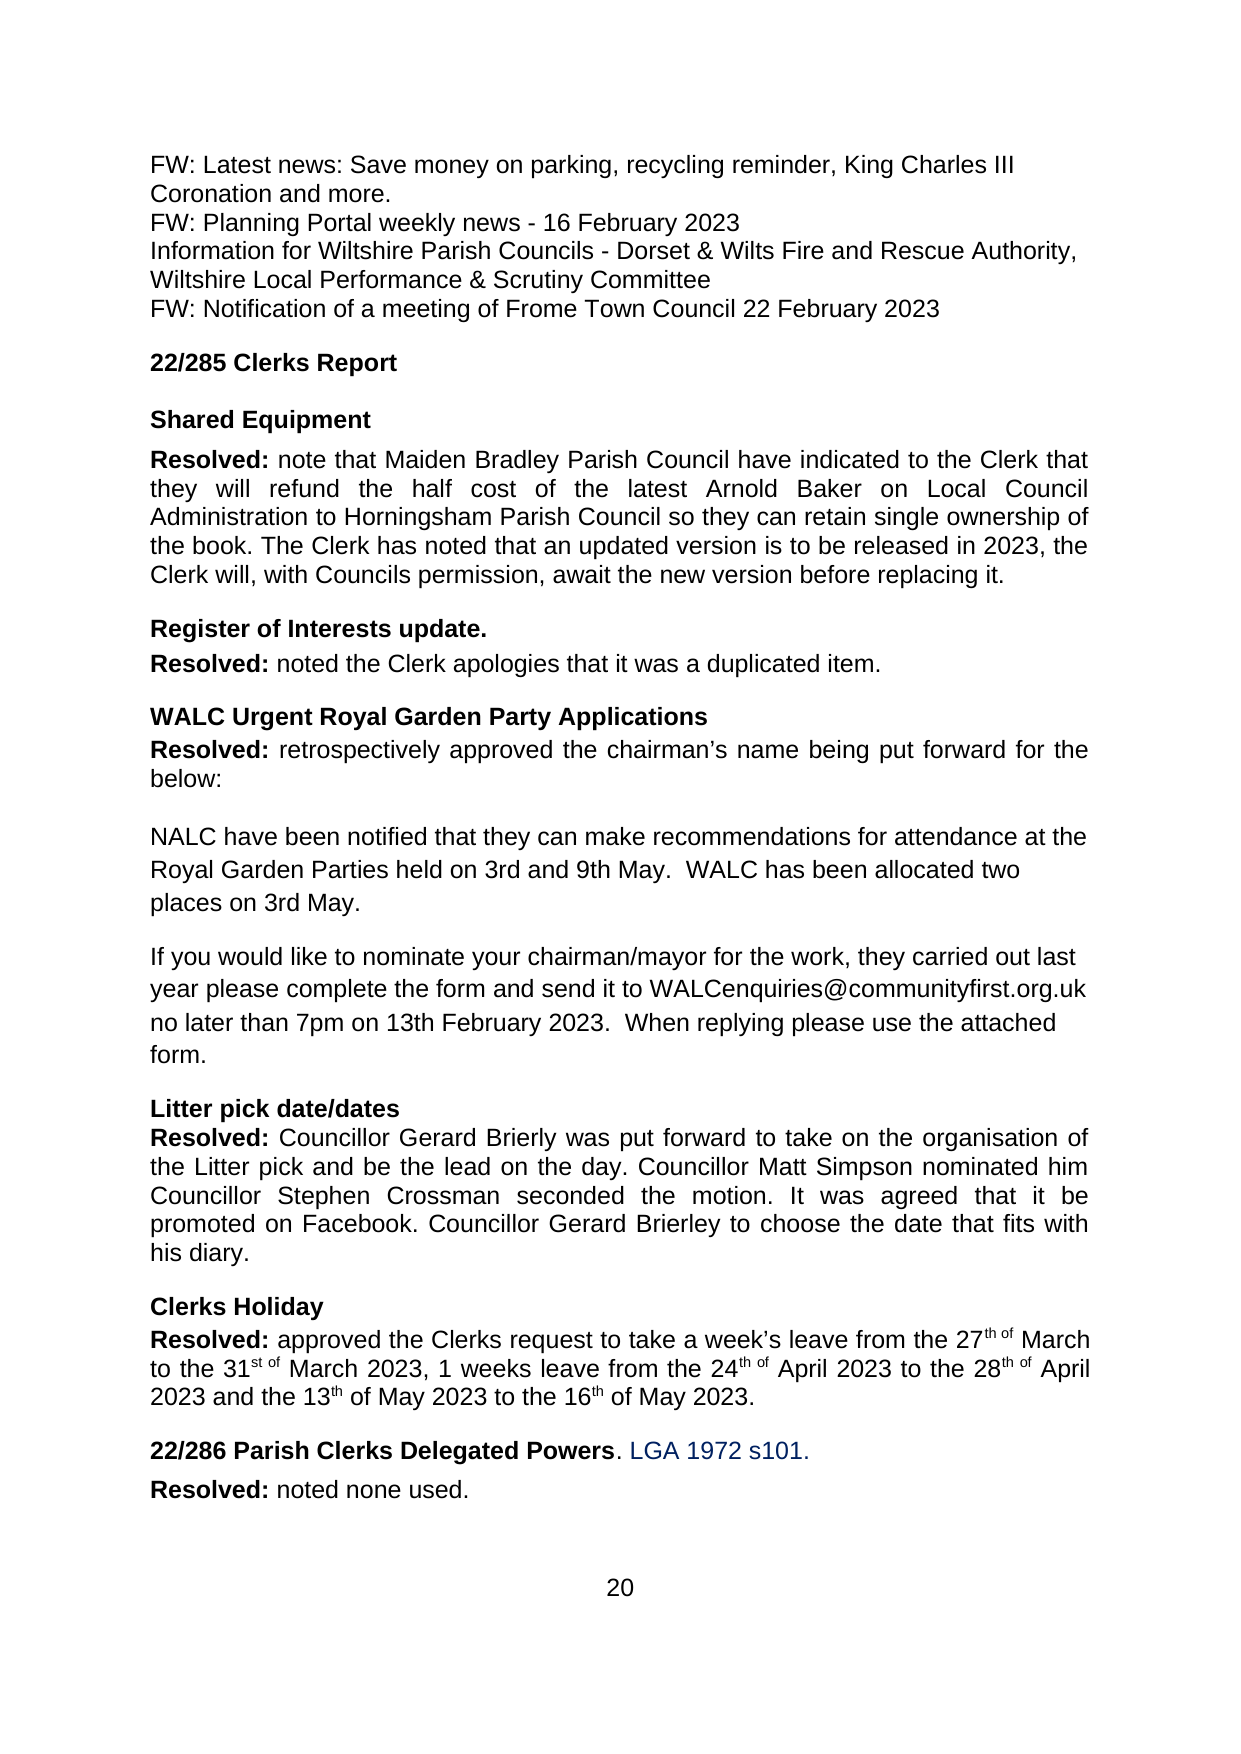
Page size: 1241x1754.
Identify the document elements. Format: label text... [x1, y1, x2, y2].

text Litter pick date/dates [150, 1094, 1090, 1123]
text Resolved: approved the Clerks request to take a week’s leave from the 27th of March to the 31st of March 2023, 1 weeks leave from the 24th of April 2023 to the 28th of April 2023 and the 13th of May 2023 to the 16th of May 2023. [150, 1325, 1090, 1411]
text Shared Equipment [150, 406, 1090, 434]
text 22/285 Clerks Report [150, 347, 1090, 376]
subtitle Clerks Holiday [150, 1292, 1090, 1321]
text NALC have been notified that they can make recommendations for attendance at the Royal Garden Parties held on 3rd and 9th May. WALC has been allocated two places on 3rd May. [150, 822, 1090, 916]
text FW: Notification of a meeting of Frome Town Council 22 February 2023 [150, 294, 1090, 322]
text Resolved: Councillor Gerard Brierly was put forward to take on the organisation of the Litter pick and be the lead on the day. Councillor Matt Simpson nominated him Councillor Stephen Crossman seconded the motion. It was agreed that it be promoted on Facebook. Councillor Gerard Brierley to choose the date that fits with his diary. [150, 1123, 1090, 1267]
text Information for Wiltshire Parish Councils - Dorset & Wilts Fire and Rescue Authority, Wiltshire Local Performance & Scrutiny Committee [150, 236, 1090, 294]
text Resolved: note that Maiden Bradley Parish Council have indicated to the Clerk that they will refund the half cost of the latest Arnold Baker on Local Council Administration to Horningsham Parish Council so they can retain single ownership of the book. The Clerk has noted that an updated version is to be released in 2023, the Clerk will, with Councils permission, await the new version before replacing it. [150, 445, 1090, 588]
text 22/286 Parish Clerks Delegated Powers. LGA 1972 s101. [150, 1436, 1090, 1465]
text Register of Interests update. [150, 613, 1090, 642]
text Resolved: retrospectively approved the chairman’s name being put forward for the below: [150, 735, 1090, 793]
subtitle WALC Urgent Royal Garden Party Applications [150, 702, 1090, 731]
text If you would like to nominate your chairman/mayor for the work, they carried out last year please complete the form and send it to WALCenquiries@communityfirst.org.uk no later than 7pm on 13th February 2023. When replying please use the attached form. [150, 941, 1090, 1069]
text Resolved: noted none used. [150, 1475, 1090, 1504]
text FW: Latest news: Save money on parking, recycling reminder, King Charles III Coronation and more. [150, 150, 1090, 207]
text FW: Planning Portal weekly news - 16 February 2023 [150, 207, 1090, 236]
text Resolved: noted the Clerk apologies that it was a duplicated item. [150, 648, 1090, 677]
